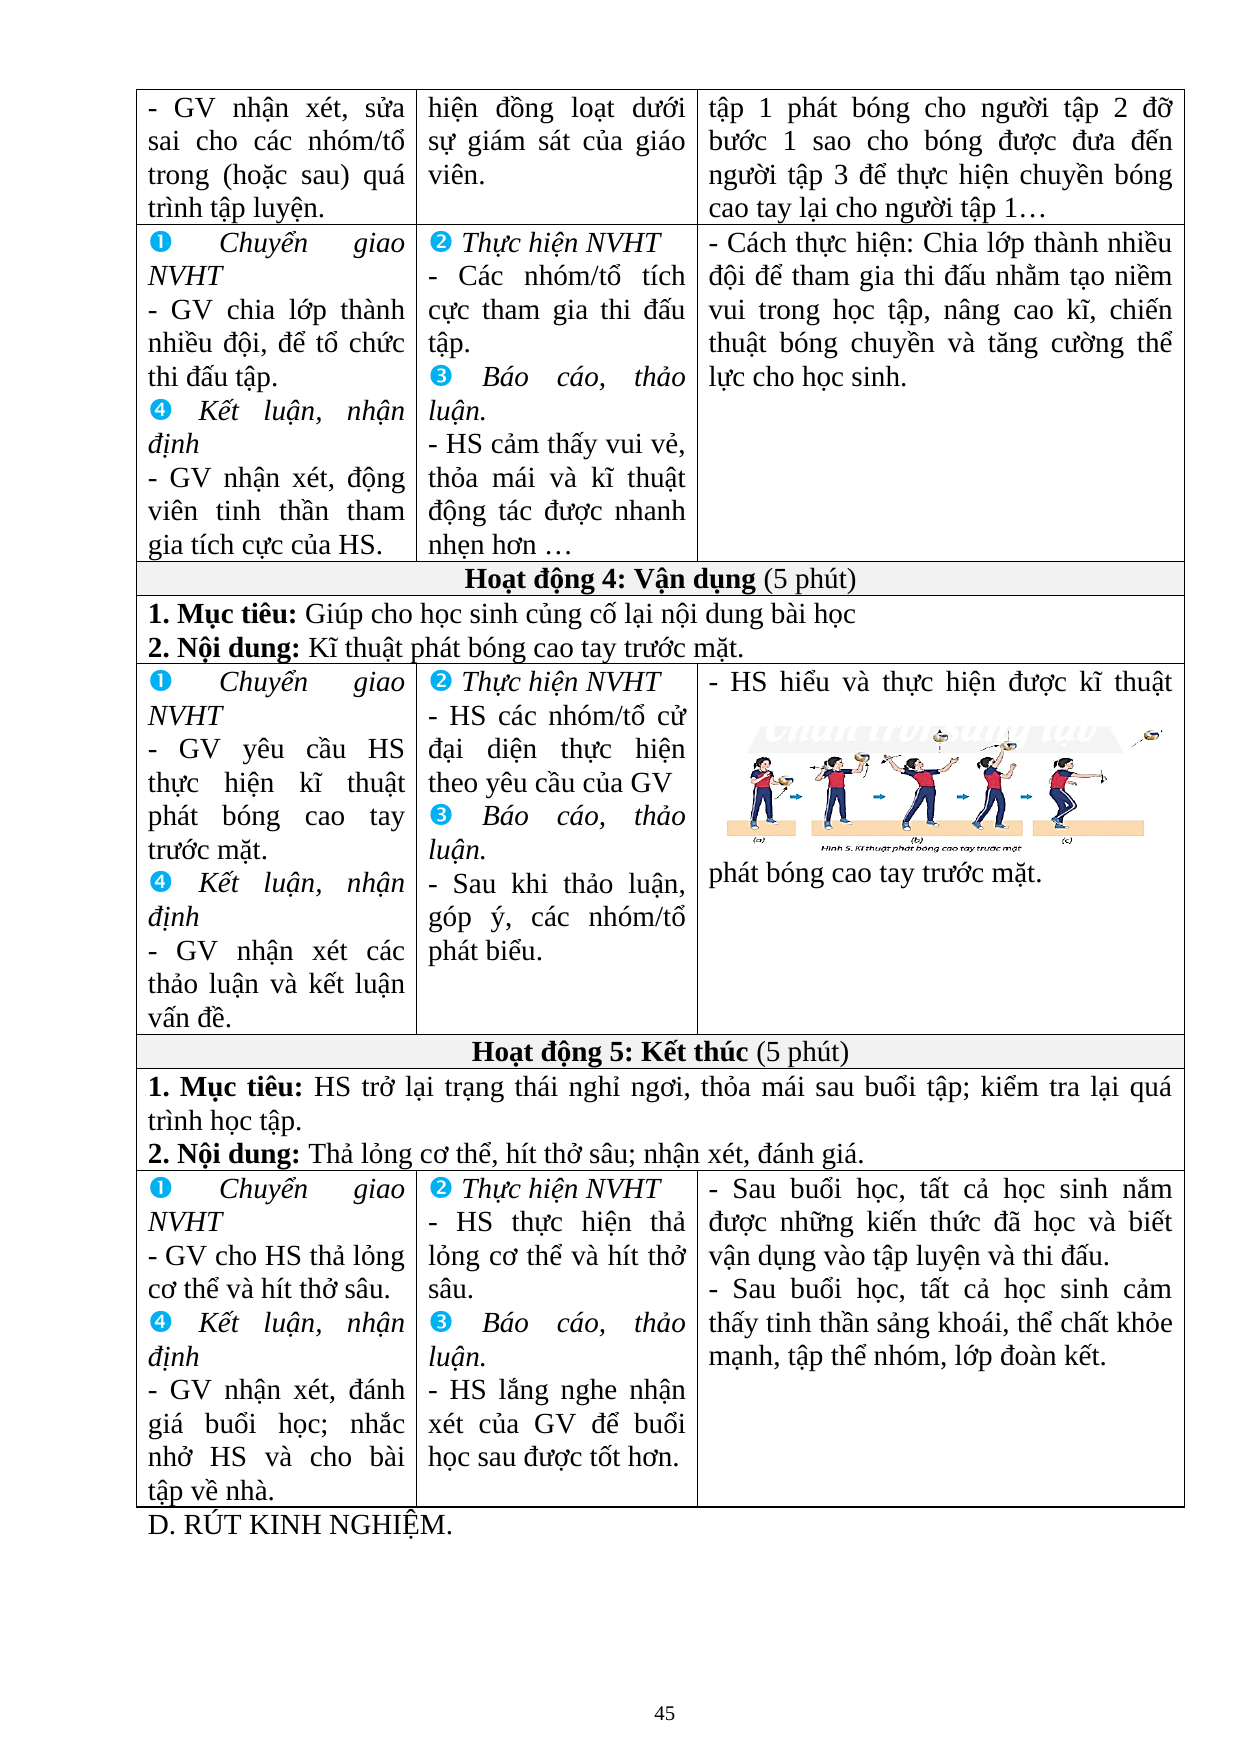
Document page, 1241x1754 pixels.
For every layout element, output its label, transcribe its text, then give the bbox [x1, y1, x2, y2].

table_cell - Sau buổi học, tất cả học sinh nắm được những kiến thức đã học và biết vận dụng vào tập luyện và thi đấu. - Sau buổi học, tất cả học sinh cảm thấy tinh thần sảng khoái, thể chất khỏe mạnh, tập thể nhóm, lớp đoàn kết. [698, 1171, 1184, 1506]
table_cell Thực hiện NVHT - Các nhóm/tổ tích cực tham gia thi đấu tập. Báo cáo, thảo luận. - HS cảm thấy vui vẻ, thỏa mái và kĩ thuật động tác được nhanh nhẹn hơn … [417, 225, 697, 561]
table_cell 1. Mục tiêu: HS trở lại trạng thái nghỉ ngơi, thỏa mái sau buổi tập; kiểm tra lại quá trình học tập. 2. Nội dung: Thả lỏng cơ thể, hít thở sâu; nhận xét, đánh giá. [137, 1069, 1184, 1170]
picture [718, 726, 1163, 855]
table_cell Chuyển giao NVHT - GV cho HS thả lỏng cơ thể và hít thở sâu. Kết luận, nhận định - GV nhận xét, đánh giá buổi học; nhắc nhở HS và cho bài tập về nhà. [137, 1171, 416, 1506]
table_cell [137, 90, 416, 224]
table_cell 1. Mục tiêu: Giúp cho học sinh củng cố lại nội dung bài học 2. Nội dung: Kĩ thuật phát bóng cao tay trước mặt. [137, 596, 1184, 663]
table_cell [417, 90, 697, 224]
table_cell - HS hiểu và thực hiện được kĩ thuật phát bóng cao tay trước mặt. [698, 664, 1184, 1033]
text D. RÚT KINH NGHIỆM. [148, 1508, 1181, 1541]
table_cell Hoạt động 5: Kết thúc (5 phút) [137, 1035, 1184, 1068]
table_cell Hoạt động 4: Vận dụng (5 phút) [137, 562, 1184, 595]
table_cell Chuyển giao NVHT - GV yêu cầu HS thực hiện kĩ thuật phát bóng cao tay trước mặt. Kết luận, nhận định - GV nhận xét các thảo luận và kết luận vấn đề. [137, 664, 416, 1033]
table_cell Thực hiện NVHT - HS thực hiện thả lỏng cơ thể và hít thở sâu. Báo cáo, thảo luận. - HS lắng nghe nhận xét của GV để buổi học sau được tốt hơn. [417, 1171, 697, 1506]
table_cell Chuyển giao NVHT - GV chia lớp thành nhiều đội, để tổ chức thi đấu tập. Kết luận, nhận định - GV nhận xét, động viên tinh thần tham gia tích cực của HS. [137, 225, 416, 561]
table_cell Thực hiện NVHT - HS các nhóm/tổ cử đại diện thực hiện theo yêu cầu của GV Báo cáo, thảo luận. - Sau khi thảo luận, góp ý, các nhóm/tổ phát biểu. [417, 664, 697, 1033]
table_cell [698, 90, 1184, 224]
table_cell - Cách thực hiện: Chia lớp thành nhiều đội để tham gia thi đấu nhằm tạo niềm vui trong học tập, nâng cao kĩ, chiến thuật bóng chuyền và tăng cường thể lực cho học sinh. [698, 225, 1184, 561]
